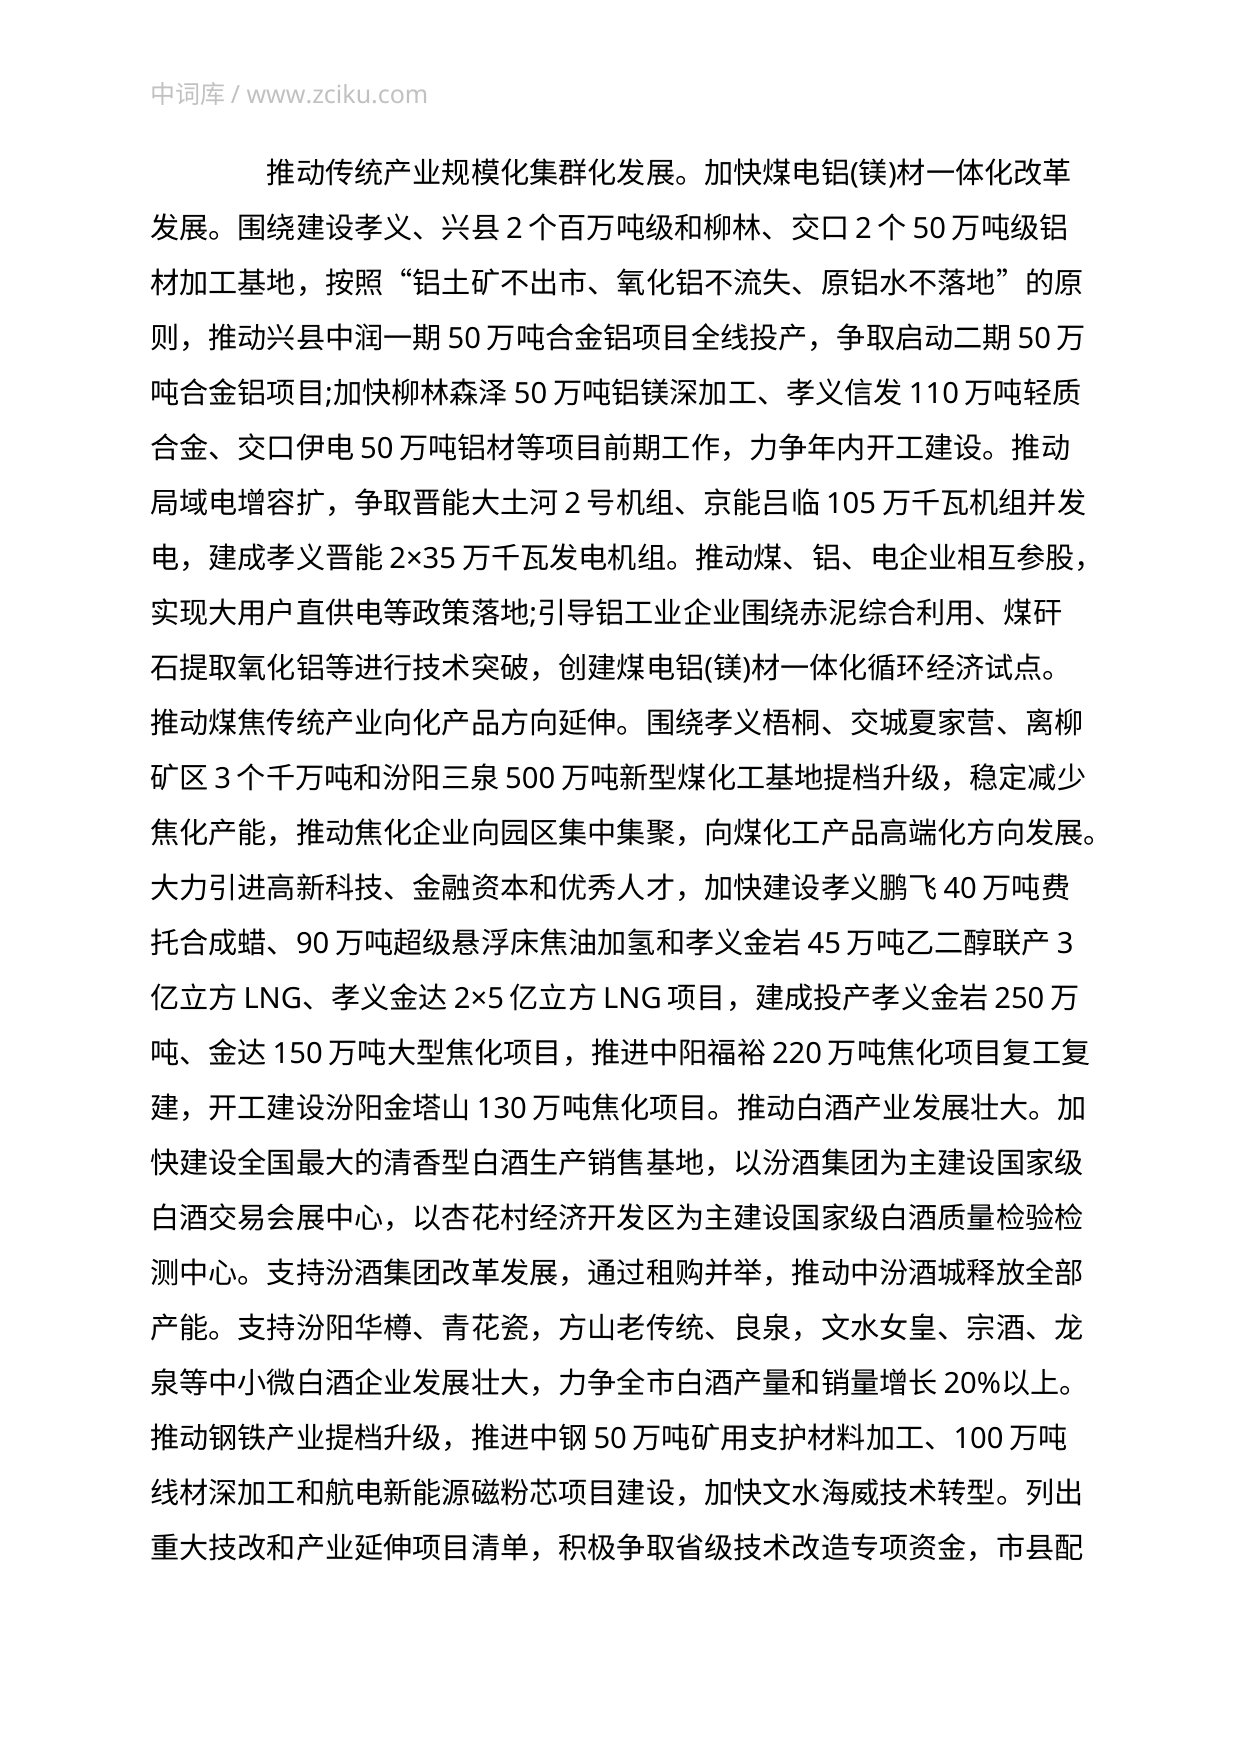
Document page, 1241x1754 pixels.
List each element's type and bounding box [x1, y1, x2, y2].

text [150, 150, 1090, 1566]
